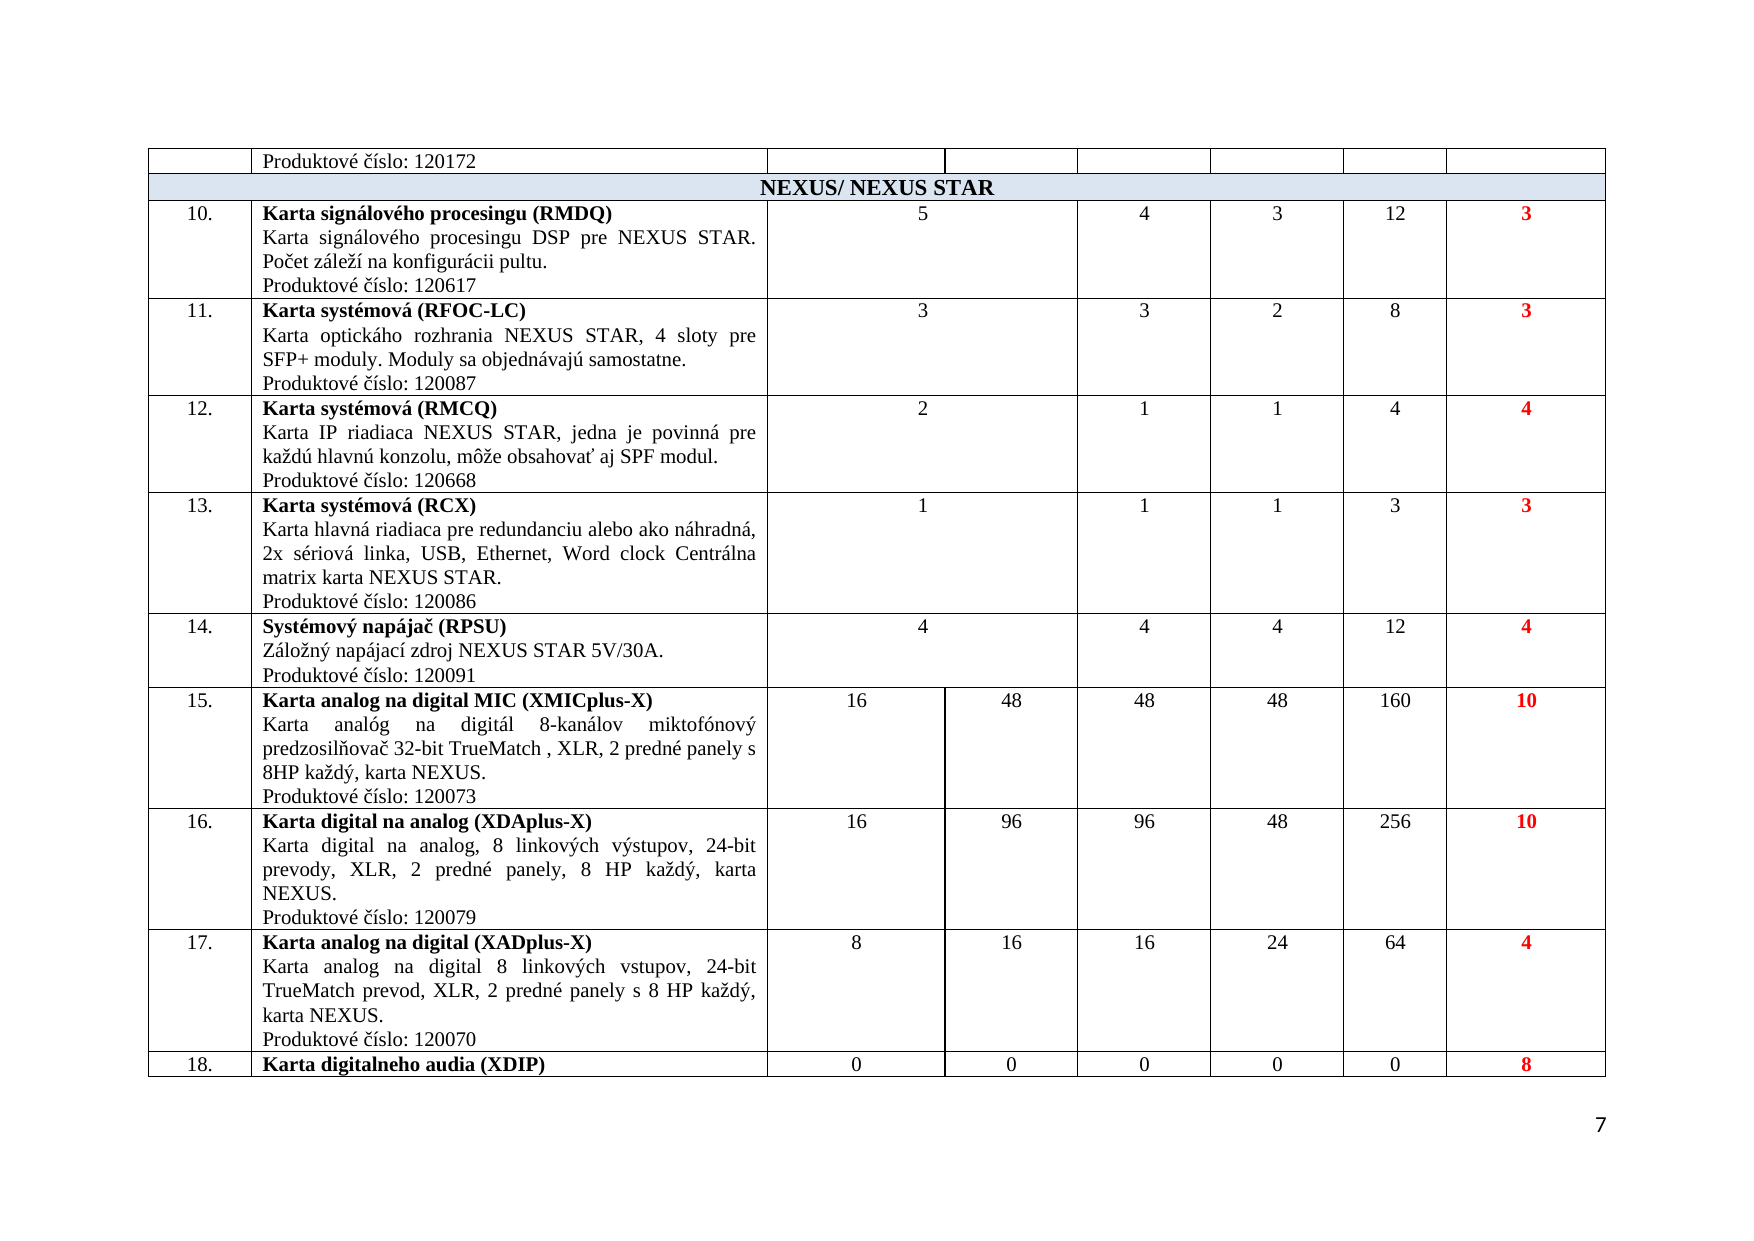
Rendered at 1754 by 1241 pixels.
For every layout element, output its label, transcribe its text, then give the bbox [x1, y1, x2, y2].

table_cell 10 [1447, 809, 1605, 929]
table_cell 96 [946, 809, 1077, 929]
table_cell 11. [149, 299, 251, 395]
table_cell 4 [1211, 614, 1343, 687]
table_cell 12 [1344, 614, 1446, 687]
table_cell 2 [1211, 299, 1343, 395]
table_cell Karta signálového procesingu (RMDQ) Karta signálového procesingu DSP pre NEXUS STAR. Počet záleží na konfigurácii pultu. Produktové číslo: 120617 [252, 201, 767, 297]
table_cell 4 [768, 614, 1077, 687]
table_cell 24 [1211, 930, 1343, 1051]
table_cell 4 [1447, 930, 1605, 1051]
table_cell 3 [1447, 201, 1605, 297]
table_cell 17. [149, 930, 251, 1051]
table_cell 10 [1447, 688, 1605, 808]
table_cell 1 [768, 149, 944, 173]
table_cell 15. [149, 688, 251, 808]
table_cell 4 [1447, 614, 1605, 687]
table_cell 0 [1211, 1052, 1343, 1076]
table_cell Karta systémová (RCX) Karta hlavná riadiaca pre redundanciu alebo ako náhradná, 2x sériová linka, USB, Ethernet, Word clock Centrálna matrix karta NEXUS STAR. Produktové číslo: 120086 [252, 493, 767, 613]
table_cell 1 [768, 493, 1077, 613]
table_cell 48 [1078, 688, 1210, 808]
table_cell Systémový napájač (RPSU) Záložný napájací zdroj NEXUS STAR 5V/30A. Produktové číslo: 120091 [252, 614, 767, 687]
table_cell 18. [149, 1052, 251, 1076]
table_cell 4 [1447, 149, 1605, 173]
table_cell 64 [1344, 930, 1446, 1051]
table_cell 1 [946, 149, 1077, 173]
table_cell 16 [1078, 930, 1210, 1051]
table_cell Karta systémová (RMCQ) Karta IP riadiaca NEXUS STAR, jedna je povinná pre každú hlavnú konzolu, môže obsahovať aj SPF modul. Produktové číslo: 120668 [252, 396, 767, 492]
table_cell 0 [1344, 1052, 1446, 1076]
table_cell 2 [768, 396, 1077, 492]
table_cell 48 [1211, 688, 1343, 808]
table_cell 160 [1344, 688, 1446, 808]
table_cell 4 [1447, 396, 1605, 492]
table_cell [252, 149, 767, 173]
table_cell 3 [1447, 299, 1605, 395]
table_cell 5 [768, 201, 1077, 297]
table_cell 1 [1078, 493, 1210, 613]
table_cell 1 [1211, 396, 1343, 492]
table_cell 256 [1344, 809, 1446, 929]
table_cell 0 [1078, 1052, 1210, 1076]
table_cell 12 [1344, 201, 1446, 297]
table_cell Karta analog na digital MIC (XMICplus-X) Karta analóg na digitál 8-kanálov miktofónový predzosilňovač 32-bit TrueMatch , XLR, 2 predné panely s 8HP každý, karta NEXUS. Produktové číslo: 120073 [252, 688, 767, 808]
table_cell Karta systémová (RFOC-LC) Karta optickáho rozhrania NEXUS STAR, 4 sloty pre SFP+ moduly. Moduly sa objednávajú samostatne. Produktové číslo: 120087 [252, 299, 767, 395]
table_cell 8 [768, 930, 944, 1051]
table_cell 16. [149, 809, 251, 929]
table_cell 1 [1211, 493, 1343, 613]
table_cell 0 [768, 1052, 944, 1076]
table_cell 8 [1447, 1052, 1605, 1076]
table_cell Karta analog na digital (XADplus-X) Karta analog na digital 8 linkových vstupov, 24-bit TrueMatch prevod, XLR, 2 predné panely s 8 HP každý, karta NEXUS. Produktové číslo: 120070 [252, 930, 767, 1051]
table_cell 96 [1078, 809, 1210, 929]
table_cell 3 [1211, 201, 1343, 297]
table_cell 4 [1078, 614, 1210, 687]
table_cell 13. [149, 493, 251, 613]
table_cell 16 [946, 930, 1077, 1051]
table_cell 14. [149, 614, 251, 687]
table_cell NEXUS/ NEXUS STAR [149, 174, 1605, 200]
table_cell 0 [946, 1052, 1077, 1076]
table_cell 3 [1078, 299, 1210, 395]
table_cell 48 [1211, 809, 1343, 929]
table_cell 4 [1078, 201, 1210, 297]
table_cell 1 [1078, 149, 1210, 173]
table_cell 16 [768, 809, 944, 929]
table_cell 10. [149, 201, 251, 297]
table_cell 1 [1211, 149, 1343, 173]
table_cell 16 [768, 688, 944, 808]
table_cell 1 [1078, 396, 1210, 492]
table_cell 4 [1344, 149, 1446, 173]
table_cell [252, 1052, 767, 1076]
table_cell 3 [1447, 493, 1605, 613]
table_cell 8 [1344, 299, 1446, 395]
table_cell 12. [149, 396, 251, 492]
table_cell Karta digital na analog (XDAplus-X) Karta digital na analog, 8 linkových výstupov, 24-bit prevody, XLR, 2 predné panely, 8 HP každý, karta NEXUS. Produktové číslo: 120079 [252, 809, 767, 929]
table_cell 3 [1344, 493, 1446, 613]
table_cell 48 [946, 688, 1077, 808]
table_cell 3 [768, 299, 1077, 395]
table_cell 4 [1344, 396, 1446, 492]
table_cell 9. [149, 149, 251, 173]
